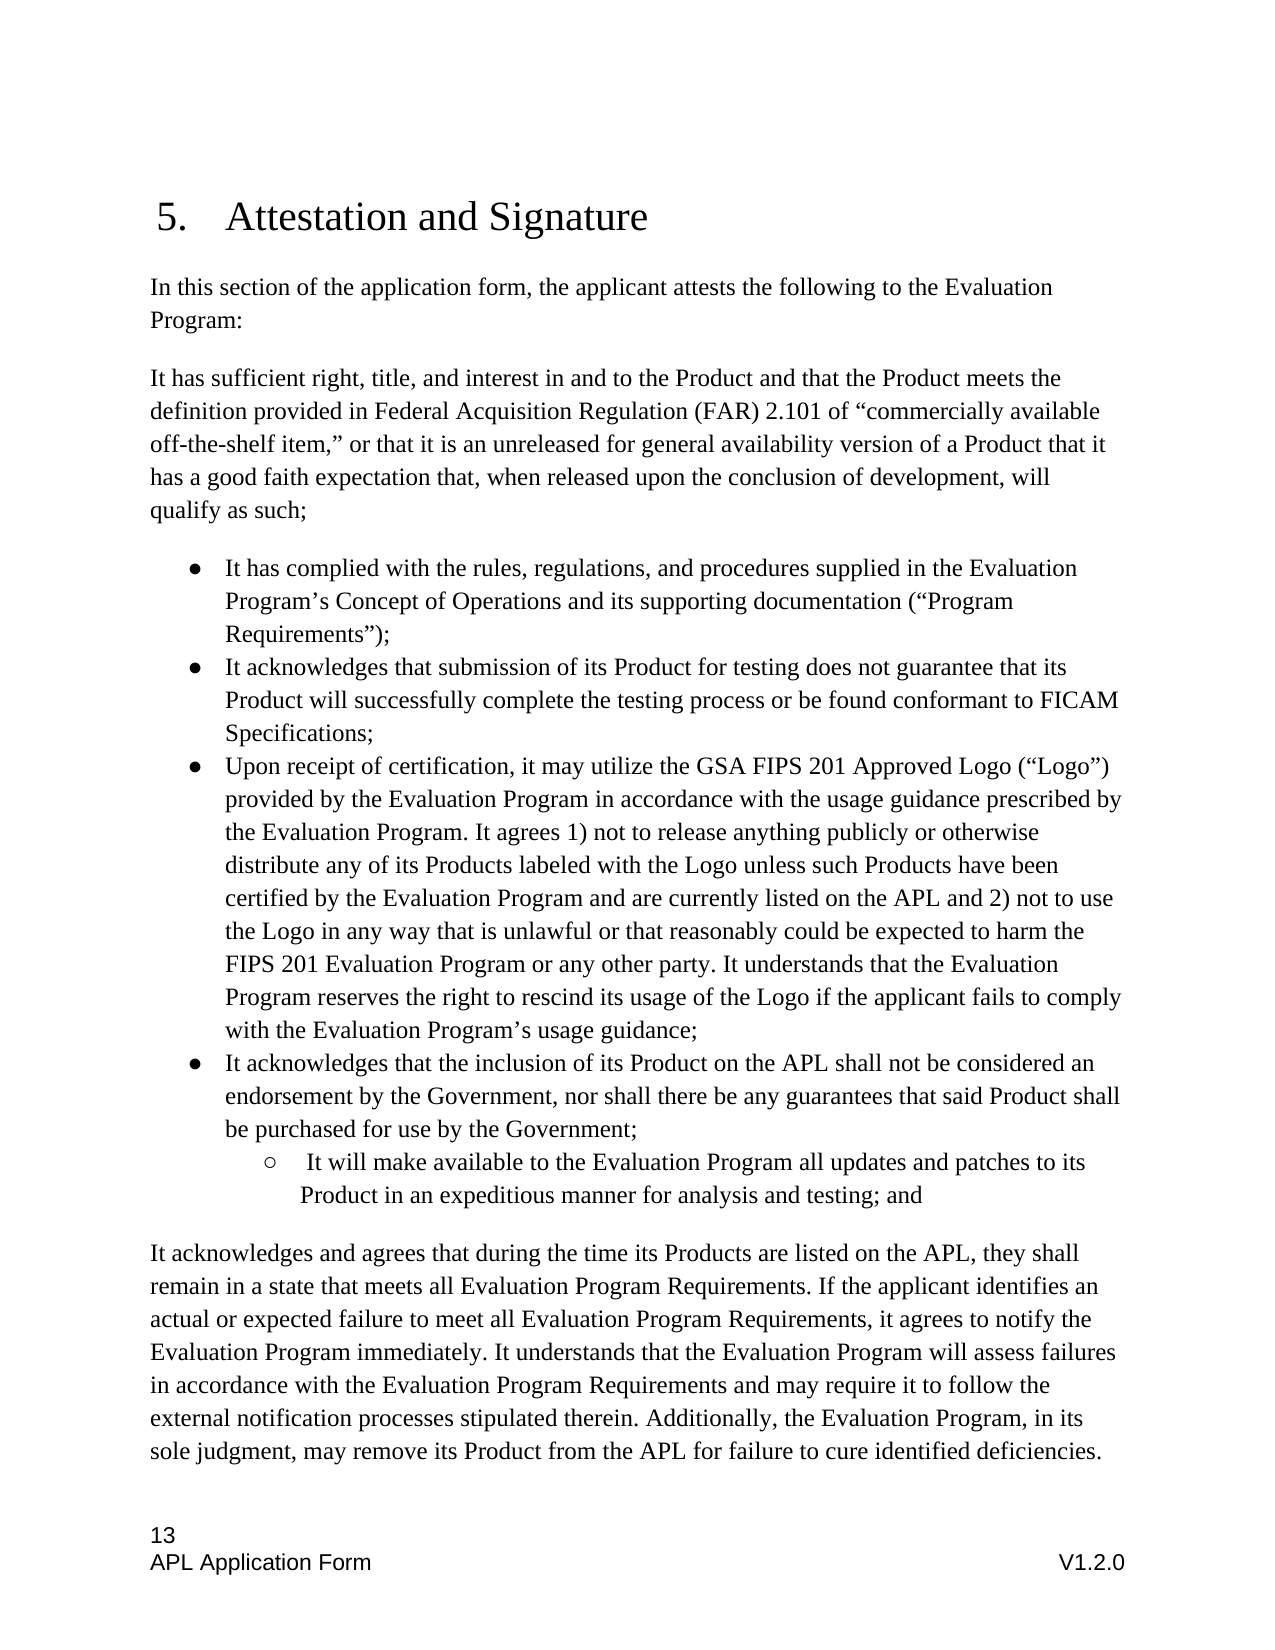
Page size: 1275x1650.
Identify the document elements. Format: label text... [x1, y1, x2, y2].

list It acknowledges that the inclusion of its Product on the APL shall not be considered an endorsement by the Government, nor shall there be any guarantees that said Product shall be purchased for use by the Government; [187, 1048, 1125, 1143]
list It will make available to the Evaluation Program all updates and patches to its Product in an expeditious manner for analysis and testing; and [262, 1147, 1125, 1209]
list Upon receipt of certification, it may utilize the GSA FIPS 201 Approved Logo (“Logo”) provided by the Evaluation Program in accordance with the usage guidance prescribed by the Evaluation Program. It agrees 1) not to release anything publicly or otherwise distribute any of its Products labeled with the Logo unless such Products have been certified by the Evaluation Program and are currently listed on the APL and 2) not to use the Logo in any way that is unlawful or that reasonably could be expected to harm the FIPS 201 Evaluation Program or any other party. It understands that the Evaluation Program reserves the right to rescind its usage of the Logo if the applicant fails to comply with the Evaluation Program’s usage guidance; [187, 751, 1125, 1044]
list It acknowledges that submission of its Product for testing does not guarantee that its Product will successfully complete the testing process or be found conformant to FICAM Specifications; [187, 652, 1125, 747]
subtitle Attestation and Signature [187, 192, 1125, 239]
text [150, 1238, 1125, 1465]
text It has sufficient right, title, and interest in and to the Product and that the Product meets the definition provided in Federal Acquisition Regulation (FAR) 2.101 of “commercially available off-the-shelf item,” or that it is an unreleased for general availability version of a Product that it has a good faith expectation that, when released upon the conclusion of development, will qualify as such; [150, 363, 1125, 524]
list It has complied with the rules, regulations, and procedures supplied in the Evaluation Program’s Concept of Operations and its supporting documentation (“Program Requirements”); [187, 553, 1125, 648]
text In this section of the application form, the applicant attests the following to the Evaluation Program: [150, 272, 1125, 333]
